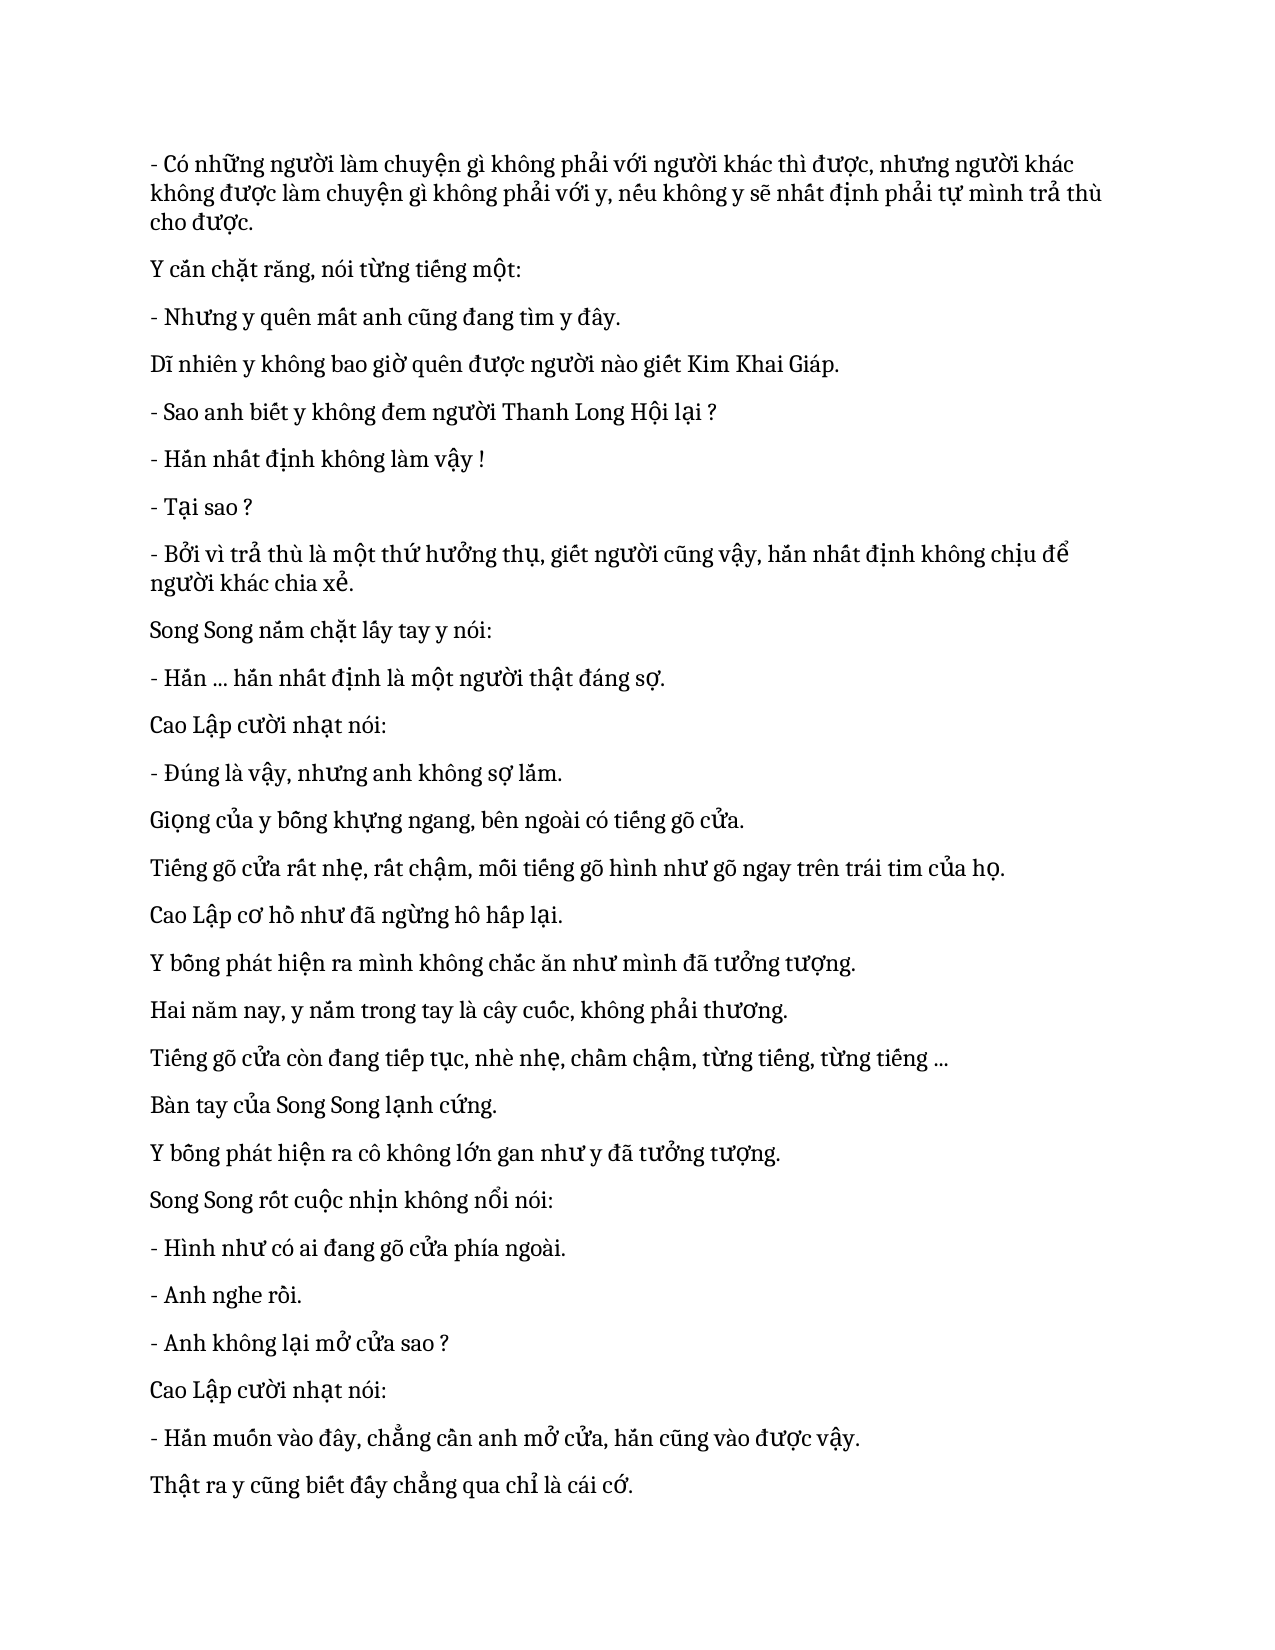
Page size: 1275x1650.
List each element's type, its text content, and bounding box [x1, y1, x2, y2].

text Dĩ nhiên y không bao giờ quên được người nào giết Kim Khai Giáp. [150, 350, 1125, 379]
text - Hắn nhất định không làm vậy ! [150, 445, 1125, 474]
text - Tại sao ? [150, 492, 1125, 521]
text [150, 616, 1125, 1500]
text Y cắn chặt răng, nói từng tiếng một: [150, 255, 1125, 284]
text - Bởi vì trả thù là một thứ hưởng thụ, giết người cũng vậy, hắn nhất định không chịu để người khác chia xẻ. [150, 540, 1125, 597]
text - Có những người làm chuyện gì không phải với người khác thì được, nhưng người khác không được làm chuyện gì không phải với y, nếu không y sẽ nhất định phải tự mình trả thù cho được. [150, 150, 1125, 236]
text - Sao anh biết y không đem người Thanh Long Hội lại ? [150, 397, 1125, 426]
text - Nhưng y quên mất anh cũng đang tìm y đây. [150, 302, 1125, 331]
